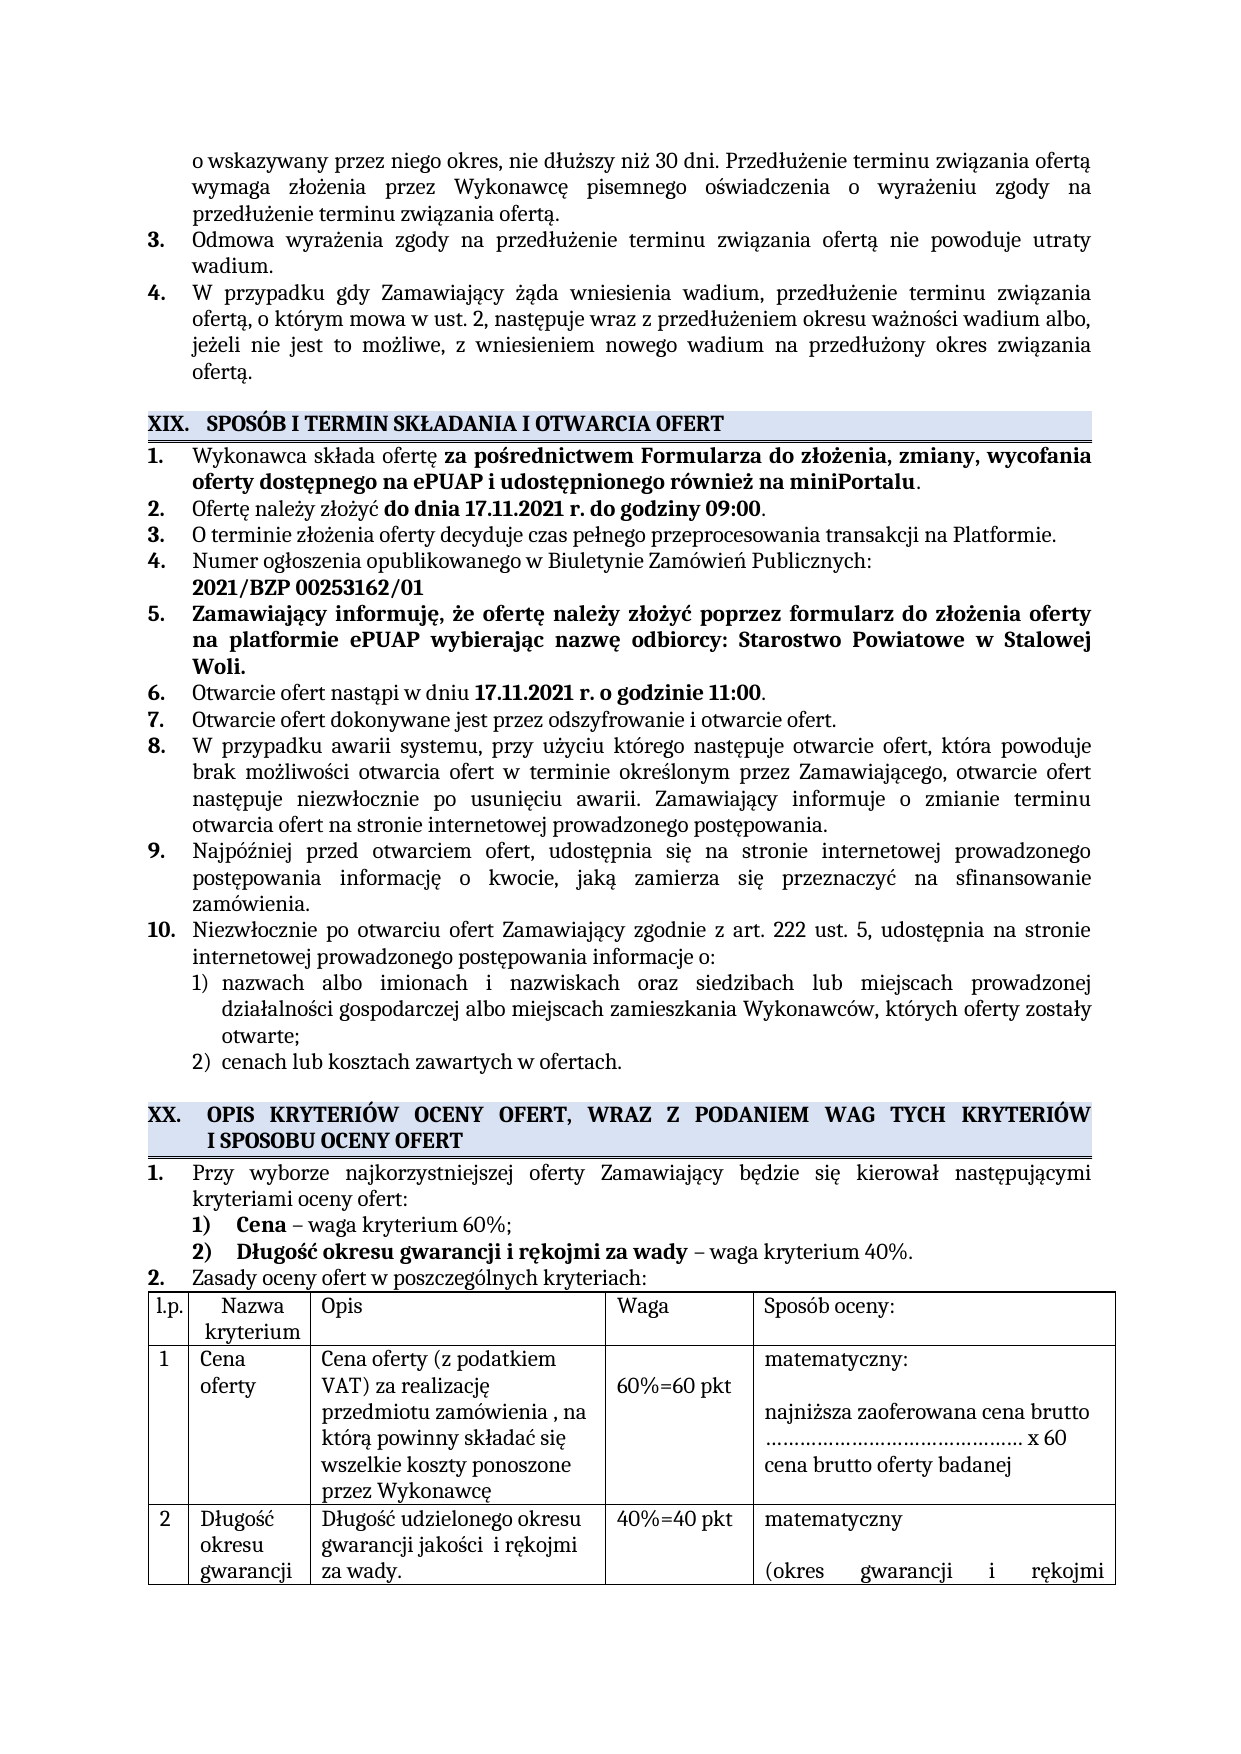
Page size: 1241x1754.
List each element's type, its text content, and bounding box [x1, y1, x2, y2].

table_cell matematyczny: najniższa zaoferowana cena brutto ……………………………………… x 60 cena brutto oferty badanej [754, 1346, 1115, 1504]
table_header Nazwa kryterium [189, 1293, 310, 1345]
text 7. Otwarcie ofert dokonywane jest przez odszyfrowanie i otwarcie ofert. [148, 706, 1092, 733]
text 2. Zasady oceny ofert w poszczególnych kryteriach: [148, 1265, 1092, 1291]
text 3. O terminie złożenia oferty decyduje czas pełnego przeprocesowania transakcji na Platformie. [148, 522, 1092, 548]
text 9. Najpóźniej przed otwarciem ofert, udostępnia się na stronie internetowej prowadzonego postępowania informację o kwocie, jaką zamierza się przeznaczyć na sfinansowanie zamówienia. [148, 838, 1092, 917]
table_cell 40%=40 pkt [606, 1505, 753, 1584]
table_header Opis [311, 1293, 605, 1345]
text XIX. SPOSÓB I TERMIN SKŁADANIA I OTWARCIA OFERT [148, 411, 1092, 440]
text 4. Numer ogłoszenia opublikowanego w Biuletynie Zamówień Publicznych: [148, 548, 1092, 574]
text 1. Wykonawca składa ofertę za pośrednictwem Formularza do złożenia, zmiany, wycofania oferty dostępnego na ePUAP i udostępnionego również na miniPortalu. [148, 443, 1092, 496]
text 2. Ofertę należy złożyć do dnia 17.11.2021 r. do godziny 09:00. [148, 496, 1092, 522]
text 4. W przypadku gdy Zamawiający żąda wniesienia wadium, przedłużenie terminu związania ofertą, o którym mowa w ust. 2, następuje wraz z przedłużeniem okresu ważności wadium albo, jeżeli nie jest to możliwe, z wniesieniem nowego wadium na przedłużony okres związania ofertą. [148, 279, 1092, 385]
text 5. Zamawiający informuję, że ofertę należy złożyć poprzez formularz do złożenia oferty na platformie ePUAP wybierając nazwę odbiorcy: Starostwo Powiatowe w Stalowej Woli. [148, 601, 1092, 680]
text 2) cenach lub kosztach zawartych w ofertach. [192, 1049, 1092, 1075]
text 1) nazwach albo imionach i nazwiskach oraz siedzibach lub miejscach prowadzonej działalności gospodarczej albo miejscach zamieszkania Wykonawców, których oferty zostały otwarte; [192, 970, 1092, 1049]
text 1) Cena – waga kryterium 60%; [192, 1212, 1092, 1239]
table_cell 2 [149, 1505, 188, 1584]
table_header Sposób oceny: [754, 1293, 1115, 1345]
table_cell 60%=60 pkt [606, 1346, 753, 1504]
table_header l.p. [149, 1293, 188, 1345]
text 6. Otwarcie ofert nastąpi w dniu 17.11.2021 r. o godzinie 11:00. [148, 680, 1092, 706]
text 3. Odmowa wyrażenia zgody na przedłużenie terminu związania ofertą nie powoduje utraty wadium. [148, 227, 1092, 279]
text 1. Przy wyborze najkorzystniejszej oferty Zamawiający będzie się kierował następującymi kryteriami oceny ofert: [148, 1159, 1092, 1212]
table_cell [311, 1505, 605, 1584]
table_header Waga [606, 1293, 753, 1345]
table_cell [189, 1505, 310, 1584]
table_cell Cena oferty [189, 1346, 310, 1504]
text XX. OPIS KRYTERIÓW OCENY OFERT, WRAZ Z PODANIEM WAG TYCH KRYTERIÓW I SPOSOBU OCENY OFERT [148, 1102, 1092, 1156]
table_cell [754, 1505, 1115, 1584]
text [148, 148, 1092, 227]
text 2) Długość okresu gwarancji i rękojmi za wady – waga kryterium 40%. [192, 1239, 1092, 1265]
text 8. W przypadku awarii systemu, przy użyciu którego następuje otwarcie ofert, która powoduje brak możliwości otwarcia ofert w terminie określonym przez Zamawiającego, otwarcie ofert następuje niezwłocznie po usunięciu awarii. Zamawiający informuje o zmianie terminu otwarcia ofert na stronie internetowej prowadzonego postępowania. [148, 733, 1092, 838]
table_cell Cena oferty (z podatkiem VAT) za realizację przedmiotu zamówienia , na którą powinny składać się wszelkie koszty ponoszone przez Wykonawcę [311, 1346, 605, 1504]
table_cell 1 [149, 1346, 188, 1504]
text 10. Niezwłocznie po otwarciu ofert Zamawiający zgodnie z art. 222 ust. 5, udostępnia na stronie internetowej prowadzonego postępowania informacje o: [148, 917, 1092, 970]
text 2021/BZP 00253162/01 [192, 574, 1092, 601]
